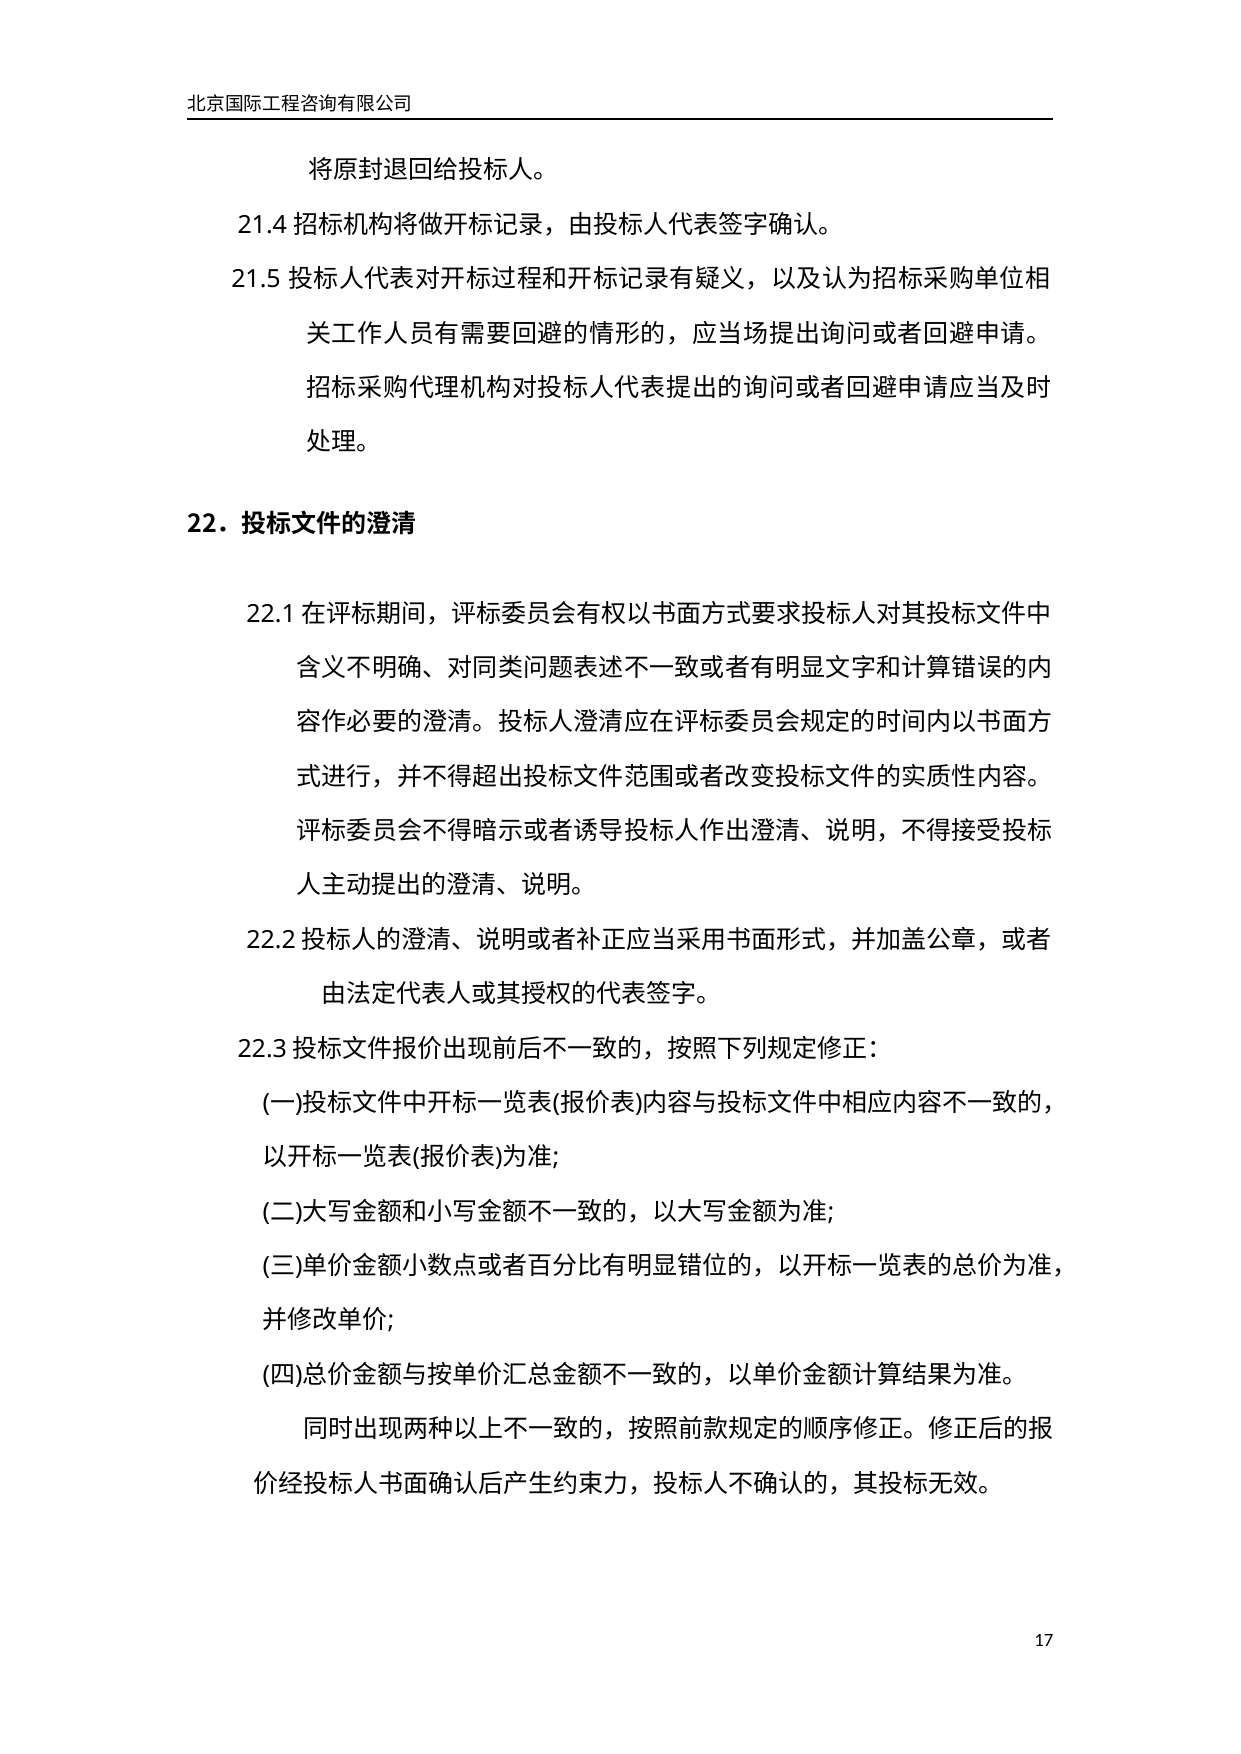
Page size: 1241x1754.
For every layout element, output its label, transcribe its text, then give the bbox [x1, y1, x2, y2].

text (四)总价金额与按单价汇总金额不一致的，以单价金额计算结果为准。 [262, 1354, 1053, 1391]
text 22.3投标文件报价出现前后不一致的，按照下列规定修正： [187, 1028, 1053, 1064]
subtitle 22．投标文件的澄清 [187, 503, 1053, 539]
text 22.2投标人的澄清、说明或者补正应当采用书面形式，并加盖公章，或者由法定代表人或其授权的代表签字。 [246, 919, 1053, 1010]
text (二)大写金额和小写金额不一致的，以大写金额为准; [262, 1191, 1053, 1227]
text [246, 150, 1053, 186]
text 21.4 招标机构将做开标记录，由投标人代表签字确认。 [187, 204, 1053, 241]
text 22.1在评标期间，评标委员会有权以书面方式要求投标人对其投标文件中含义不明确、对同类问题表述不一致或者有明显文字和计算错误的内容作必要的澄清。投标人澄清应在评标委员会规定的时间内以书面方式进行，并不得超出投标文件范围或者改变投标文件的实质性内容。评标委员会不得暗示或者诱导投标人作出澄清、说明，不得接受投标人主动提出的澄清、说明。 [246, 593, 1053, 901]
text 同时出现两种以上不一致的，按照前款规定的顺序修正。修正后的报价经投标人书面确认后产生约束力，投标人不确认的，其投标无效。 [253, 1409, 1053, 1499]
text (一)投标文件中开标一览表(报价表)内容与投标文件中相应内容不一致的，以开标一览表(报价表)为准; [262, 1082, 1053, 1173]
text (三)单价金额小数点或者百分比有明显错位的，以开标一览表的总价为准，并修改单价; [262, 1246, 1053, 1336]
text 21.5 投标人代表对开标过程和开标记录有疑义，以及认为招标采购单位相关工作人员有需要回避的情形的，应当场提出询问或者回避申请。招标采购代理机构对投标人代表提出的询问或者回避申请应当及时处理。 [231, 259, 1053, 458]
